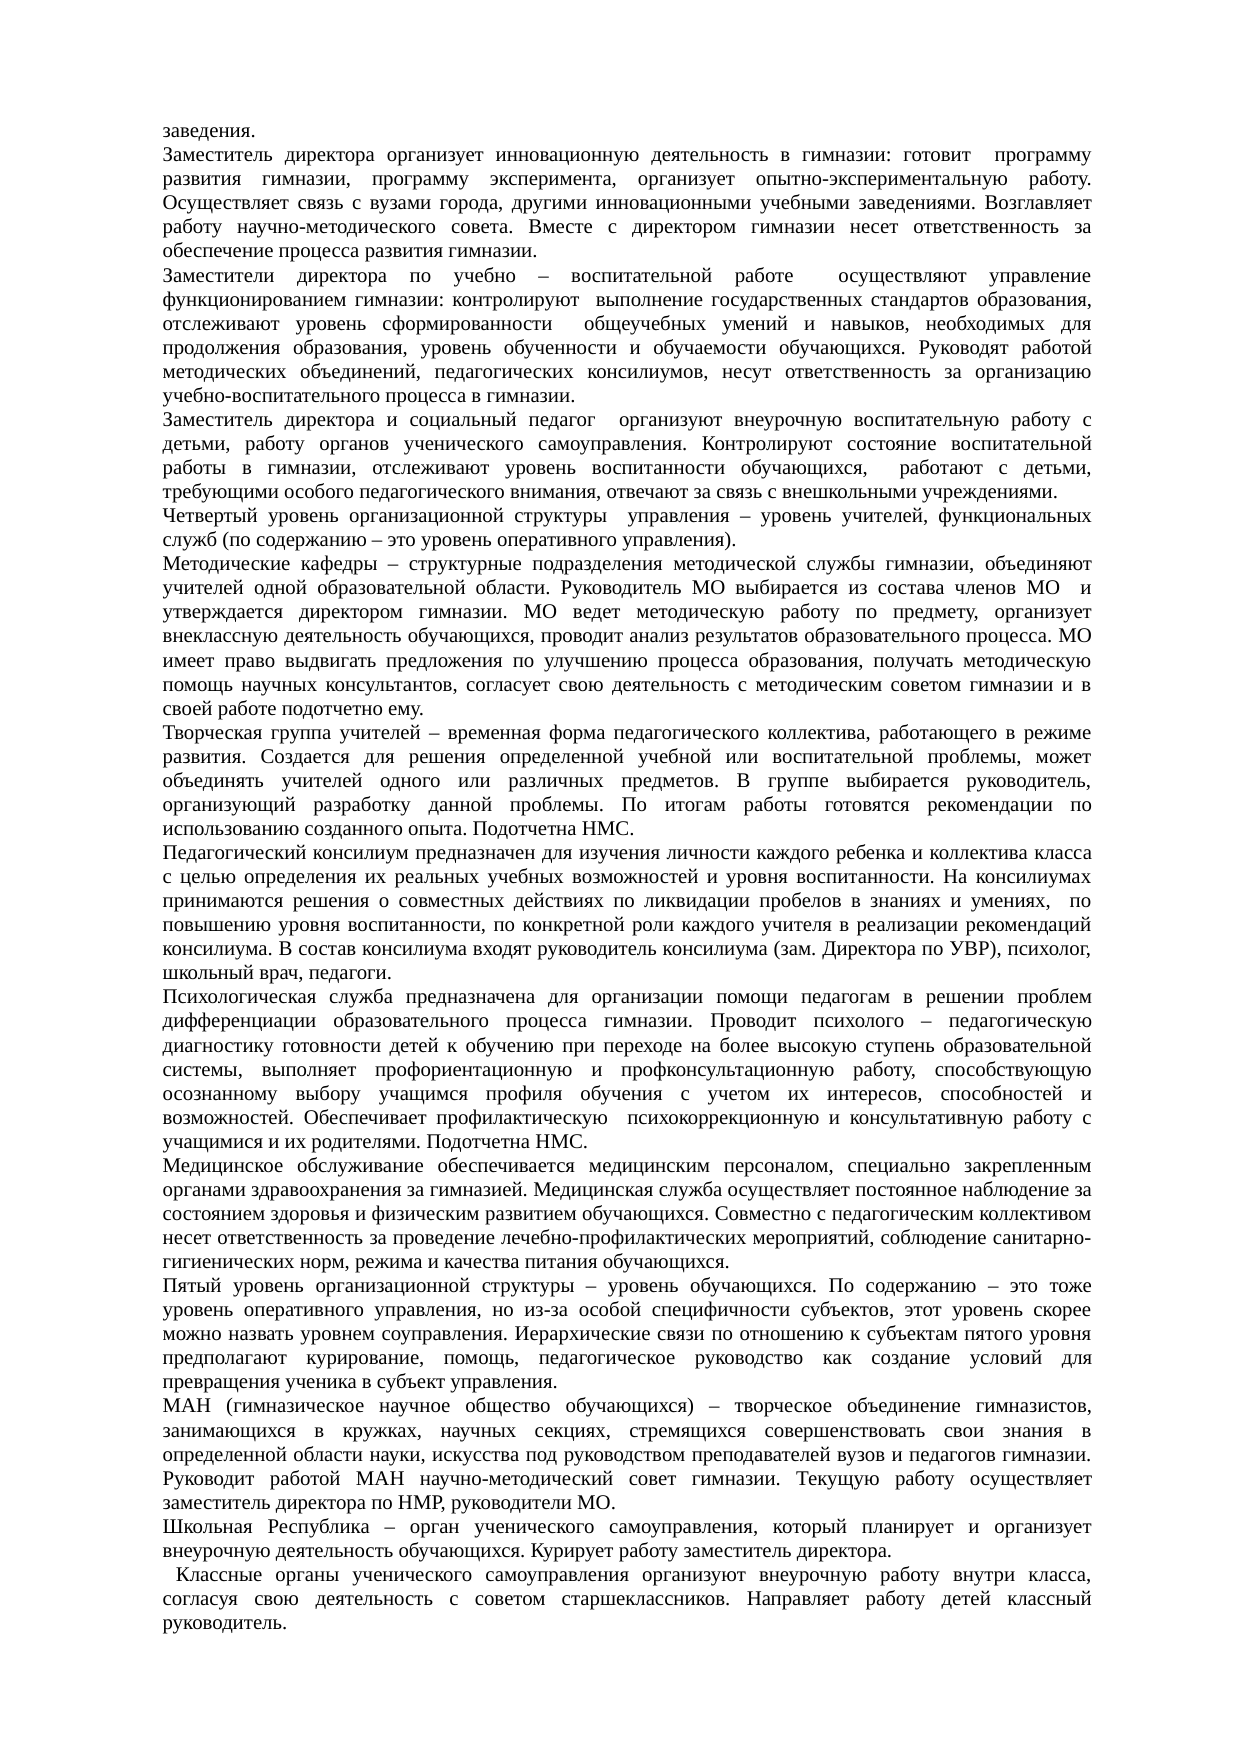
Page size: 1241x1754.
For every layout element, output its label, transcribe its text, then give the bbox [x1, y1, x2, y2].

text Методические кафедры – структурные подразделения методической службы гимназии, объединяют учителей одной образовательной области. Руководитель МО выбирается из состава членов МО и утверждается директором гимназии. МО ведет методическую работу по предмету, организует внеклассную деятельность обучающихся, проводит анализ результатов образовательного процесса. МО имеет право выдвигать предложения по улучшению процесса образования, получать методическую помощь научных консультантов, согласует свою деятельность с методическим советом гимназии и в своей работе подотчетно ему. [162, 551, 1093, 720]
text Психологическая служба предназначена для организации помощи педагогам в решении проблем дифференциации образовательного процесса гимназии. Проводит психолого – педагогическую диагностику готовности детей к обучению при переходе на более высокую ступень образовательной системы, выполняет профориентационную и профконсультационную работу, способствующую осознанному выбору учащимся профиля обучения с учетом их интересов, способностей и возможностей. Обеспечивает профилактическую психокоррекционную и консультативную работу с учащимися и их родителями. Подотчетна НМС. [162, 984, 1093, 1153]
text Педагогический консилиум предназначен для изучения личности каждого ребенка и коллектива класса с целью определения их реальных учебных возможностей и уровня воспитанности. На консилиумах принимаются решения о совместных действиях по ликвидации пробелов в знаниях и умениях, по повышению уровня воспитанности, по конкретной роли каждого учителя в реализации рекомендаций консилиума. В состав консилиума входят руководитель консилиума (зам. Директора по УВР), психолог, школьный врач, педагоги. [162, 840, 1093, 984]
text Заместитель директора организует инновационную деятельность в гимназии: готовит программу развития гимназии, программу эксперимента, организует опытно-экспериментальную работу. Осуществляет связь с вузами города, другими инновационными учебными заведениями. Возглавляет работу научно-методического совета. Вместе с директором гимназии несет ответственность за обеспечение процесса развития гимназии. [162, 142, 1093, 262]
text Творческая группа учителей – временная форма педагогического коллектива, работающего в режиме развития. Создается для решения определенной учебной или воспитательной проблемы, может объединять учителей одного или различных предметов. В группе выбирается руководитель, организующий разработку данной проблемы. По итогам работы готовятся рекомендации по использованию созданного опыта. Подотчетна НМС. [162, 720, 1093, 840]
text МАН (гимназическое научное общество обучающихся) – творческое объединение гимназистов, занимающихся в кружках, научных секциях, стремящихся совершенствовать свои знания в определенной области науки, искусства под руководством преподавателей вузов и педагогов гимназии. Руководит работой МАН научно-методический совет гимназии. Текущую работу осуществляет заместитель директора по НМР, руководители МО. [162, 1393, 1093, 1514]
text Классные органы ученического самоуправления организуют внеурочную работу внутри класса, согласуя свою деятельность с советом старшеклассников. Направляет работу детей классный руководитель. [162, 1562, 1093, 1634]
text Медицинское обслуживание обеспечивается медицинским персоналом, специально закрепленным органами здравоохранения за гимназией. Медицинская служба осуществляет постоянное наблюдение за состоянием здоровья и физическим развитием обучающихся. Совместно с педагогическим коллективом несет ответственность за проведение лечебно-профилактических мероприятий, соблюдение санитарно-гигиенических норм, режима и качества питания обучающихся. [162, 1153, 1093, 1273]
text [162, 118, 1093, 142]
text Заместитель директора и социальный педагог организуют внеурочную воспитательную работу с детьми, работу органов ученического самоуправления. Контролируют состояние воспитательной работы в гимназии, отслеживают уровень воспитанности обучающихся, работают с детьми, требующими особого педагогического внимания, отвечают за связь с внешкольными учреждениями. [162, 407, 1093, 503]
text Четвертый уровень организационной структуры управления – уровень учителей, функциональных служб (по содержанию – это уровень оперативного управления). [162, 503, 1093, 551]
text Заместители директора по учебно – воспитательной работе осуществляют управление функционированием гимназии: контролируют выполнение государственных стандартов образования, отслеживают уровень сформированности общеучебных умений и навыков, необходимых для продолжения образования, уровень обученности и обучаемости обучающихся. Руководят работой методических объединений, педагогических консилиумов, несут ответственность за организацию учебно-воспитательного процесса в гимназии. [162, 262, 1093, 407]
text Пятый уровень организационной структуры – уровень обучающихся. По содержанию – это тоже уровень оперативного управления, но из-за особой специфичности субъектов, этот уровень скорее можно назвать уровнем соуправления. Иерархические связи по отношению к субъектам пятого уровня предполагают курирование, помощь, педагогическое руководство как создание условий для превращения ученика в субъект управления. [162, 1273, 1093, 1393]
text Школьная Республика – орган ученического самоуправления, который планирует и организует внеурочную деятельность обучающихся. Курирует работу заместитель директора. [162, 1514, 1093, 1562]
